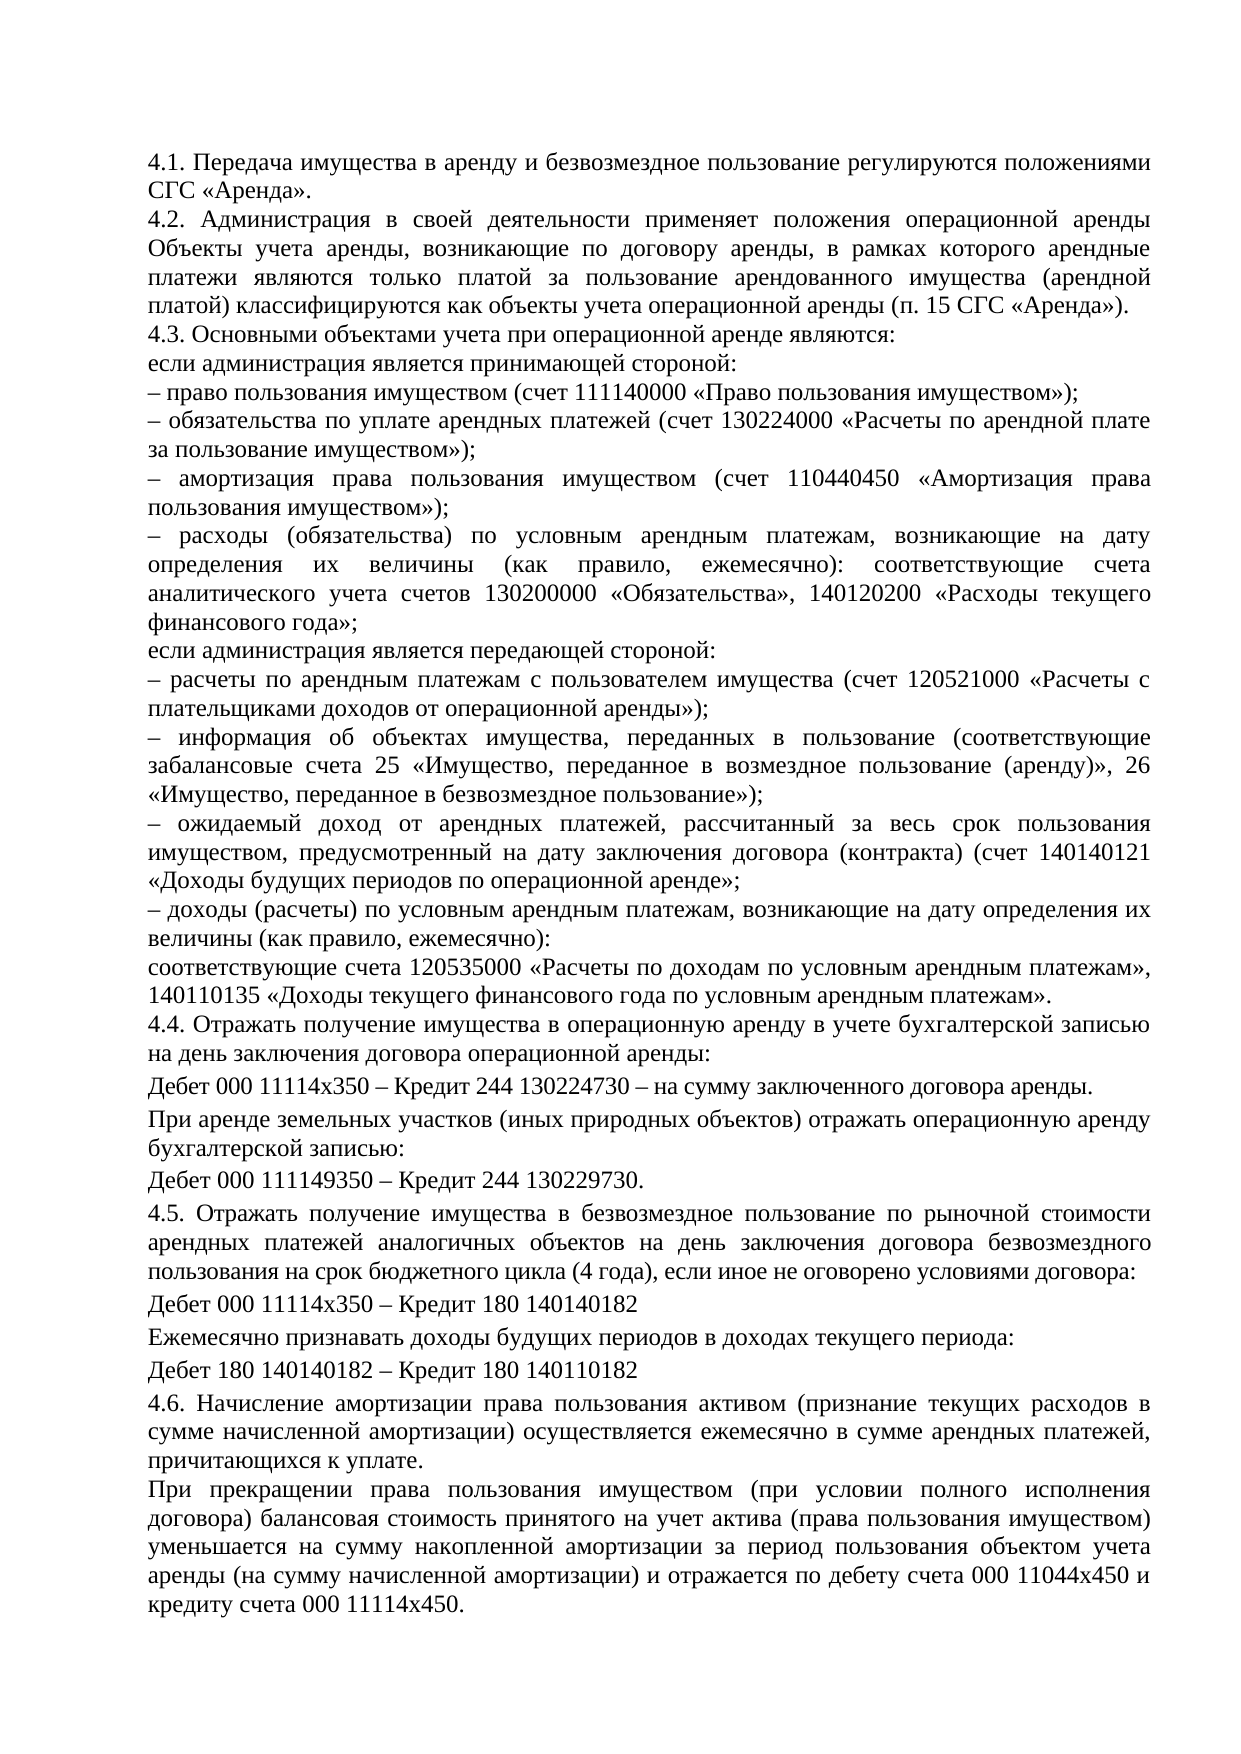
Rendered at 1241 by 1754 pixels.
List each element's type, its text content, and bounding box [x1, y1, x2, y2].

text При аренде земельных участков (иных природных объектов) отражать операционную аренду бухгалтерской записью: [148, 1104, 1152, 1161]
text если администрация является принимающей стороной: [148, 348, 1152, 377]
text Ежемесячно признавать доходы будущих периодов в доходах текущего периода: [148, 1322, 1152, 1351]
text – амортизация права пользования имуществом (счет 110440450 «Амортизация права пользования имуществом»); [148, 463, 1152, 521]
text Дебет 000 111149350 – Кредит 244 130229730. [148, 1166, 1152, 1194]
text – расходы (обязательства) по условным арендным платежам, возникающие на дату определения их величины (как правило, ежемесячно): соответствующие счета аналитического учета счетов 130200000 «Обязательства», 140120200 «Расходы текущего финансового года»; [148, 521, 1152, 636]
text 4.3. Основными объектами учета при операционной аренде являются: [148, 319, 1152, 348]
text – обязательства по уплате арендных платежей (счет 130224000 «Расчеты по арендной плате за пользование имуществом»); [148, 406, 1152, 463]
text 4.2. Администрация в своей деятельности применяет положения операционной аренды Объекты учета аренды, возникающие по договору аренды, в рамках которого арендные платежи являются только платой за пользование арендованного имущества (арендной платой) классифицируются как объекты учета операционной аренды (п. 15 СГС «Аренда»). [148, 204, 1152, 319]
text – доходы (расчеты) по условным арендным платежам, возникающие на дату определения их величины (как правило, ежемесячно): [148, 894, 1152, 952]
text 4.1. Передача имущества в аренду и безвозмездное пользование регулируются положениями СГС «Аренда». [148, 147, 1152, 204]
text соответствующие счета 120535000 «Расчеты по доходам по условным арендным платежам», 140110135 «Доходы текущего финансового года по условным арендным платежам». [148, 952, 1152, 1009]
text – информация об объектах имущества, переданных в пользование (соответствующие забалансовые счета 25 «Имущество, переданное в возмездное пользование (аренду)», 26 «Имущество, переданное в безвозмездное пользование»); [148, 722, 1152, 808]
text Дебет 000 11114х350 – Кредит 180 140140182 [148, 1289, 1152, 1318]
text 4.5. Отражать получение имущества в безвозмездное пользование по рыночной стоимости арендных платежей аналогичных объектов на день заключения договора безвозмездного пользования на срок бюджетного цикла (4 года), если иное не оговорено условиями договора: [148, 1198, 1152, 1285]
text Дебет 000 11114х350 – Кредит 244 130224730 – на сумму заключенного договора аренды. [148, 1071, 1152, 1100]
text 4.4. Отражать получение имущества в операционную аренду в учете бухгалтерской записью на день заключения договора операционной аренды: [148, 1009, 1152, 1067]
text – ожидаемый доход от арендных платежей, рассчитанный за весь срок пользования имуществом, предусмотренный на дату заключения договора (контракта) (счет 140140121 «Доходы будущих периодов по операционной аренде»; [148, 808, 1152, 894]
text – право пользования имуществом (счет 111140000 «Право пользования имуществом»); [148, 377, 1152, 406]
text При прекращении права пользования имуществом (при условии полного исполнения договора) балансовая стоимость принятого на учет актива (права пользования имуществом) уменьшается на сумму накопленной амортизации за период пользования объектом учета аренды (на сумму начисленной амортизации) и отражается по дебету счета 000 11044х450 и кредиту счета 000 11114х450. [148, 1474, 1152, 1618]
text если администрация является передающей стороной: [148, 636, 1152, 664]
text Дебет 180 140140182 – Кредит 180 140110182 [148, 1355, 1152, 1383]
text 4.6. Начисление амортизации права пользования активом (признание текущих расходов в сумме начисленной амортизации) осуществляется ежемесячно в сумме арендных платежей, причитающихся к уплате. [148, 1388, 1152, 1474]
text – расчеты по арендным платежам с пользователем имущества (счет 120521000 «Расчеты с плательщиками доходов от операционной аренды»); [148, 664, 1152, 722]
